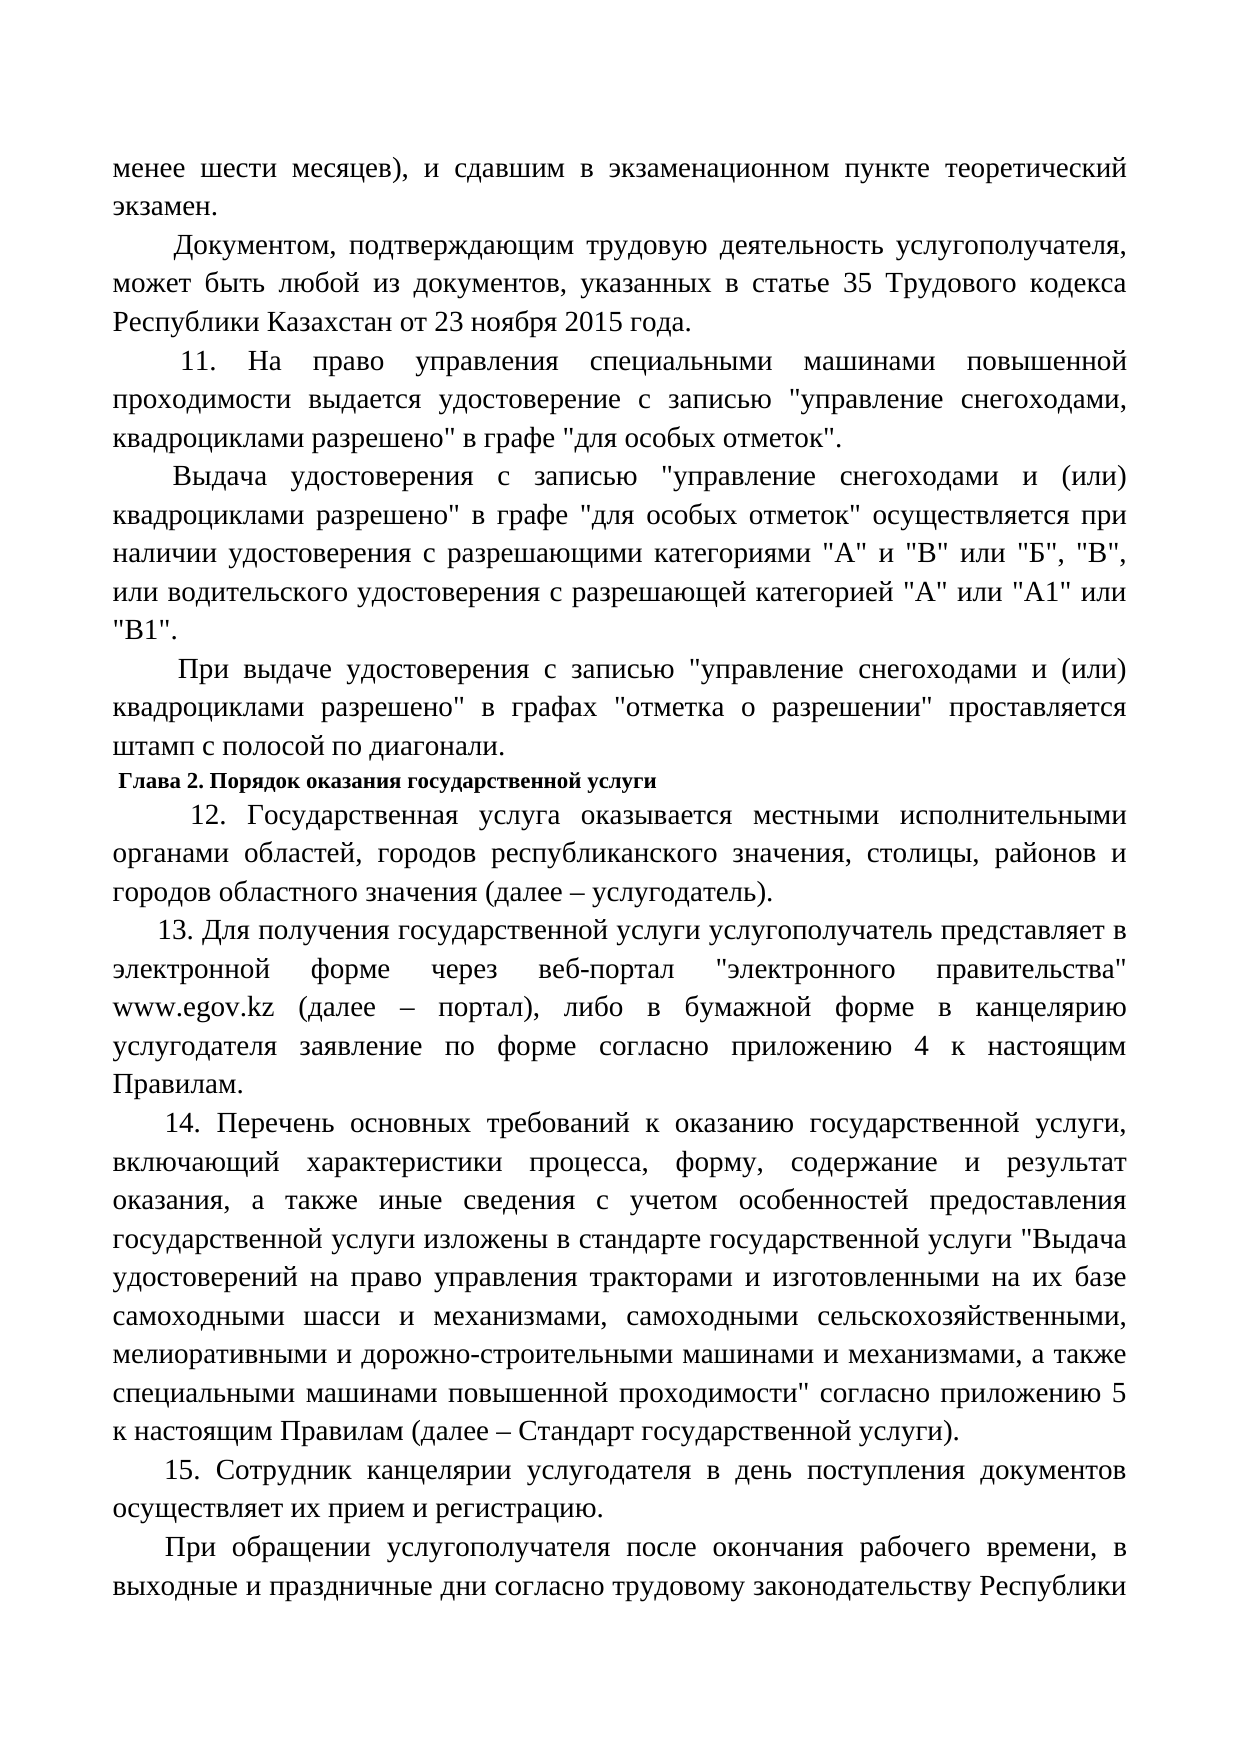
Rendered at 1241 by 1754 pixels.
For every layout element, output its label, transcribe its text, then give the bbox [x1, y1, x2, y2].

text Выдача удостоверения с записью "управление снегоходами и (или) квадроциклами разрешено" в графе "для особых отметок" осуществляется при наличии удостоверения с разрешающими категориями "А" и "В" или "Б", "В", или водительского удостоверения с разрешающей категорией "А" или "А1" или "В1". [112, 458, 1128, 646]
text Документом, подтверждающим трудовую деятельность услугополучателя, может быть любой из документов, указанных в статье 35 Трудового кодекса Республики Казахстан от 23 ноября 2015 года. [112, 227, 1128, 338]
text 11. На право управления специальными машинами повышенной проходимости выдается удостоверение с записью "управление снегоходами, квадроциклами разрешено" в графе "для особых отметок". [112, 343, 1128, 453]
text 15. Сотрудник канцелярии услугодателя в день поступления документов осуществляет их прием и регистрацию. [112, 1452, 1128, 1524]
text 14. Перечень основных требований к оказанию государственной услуги, включающий характеристики процесса, форму, содержание и результат оказания, а также иные сведения с учетом особенностей предоставления государственной услуги изложены в стандарте государственной услуги "Выдача удостоверений на право управления тракторами и изготовленными на их базе самоходными шасси и механизмами, самоходными сельскохозяйственными, мелиоративными и дорожно-строительными машинами и механизмами, а также специальными машинами повышенной проходимости" согласно приложению 5 к настоящим Правилам (далее – Стандарт государственной услуги). [112, 1105, 1128, 1447]
text 12. Государственная услуга оказывается местными исполнительными органами областей, городов республиканского значения, столицы, районов и городов областного значения (далее – услугодатель). [112, 797, 1128, 907]
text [112, 1529, 1128, 1601]
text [112, 150, 1128, 222]
text 13. Для получения государственной услуги услугополучатель представляет в электронной форме через веб-портал "электронного правительства" www.egov.kz (далее – портал), либо в бумажной форме в канцелярию услугодателя заявление по форме согласно приложению 4 к настоящим Правилам. [112, 912, 1128, 1100]
text При выдаче удостоверения с записью "управление снегоходами и (или) квадроциклами разрешено" в графах "отметка о разрешении" проставляется штамп с полосой по диагонали. [112, 651, 1128, 762]
text Глава 2. Порядок оказания государственной услуги [112, 767, 1128, 793]
